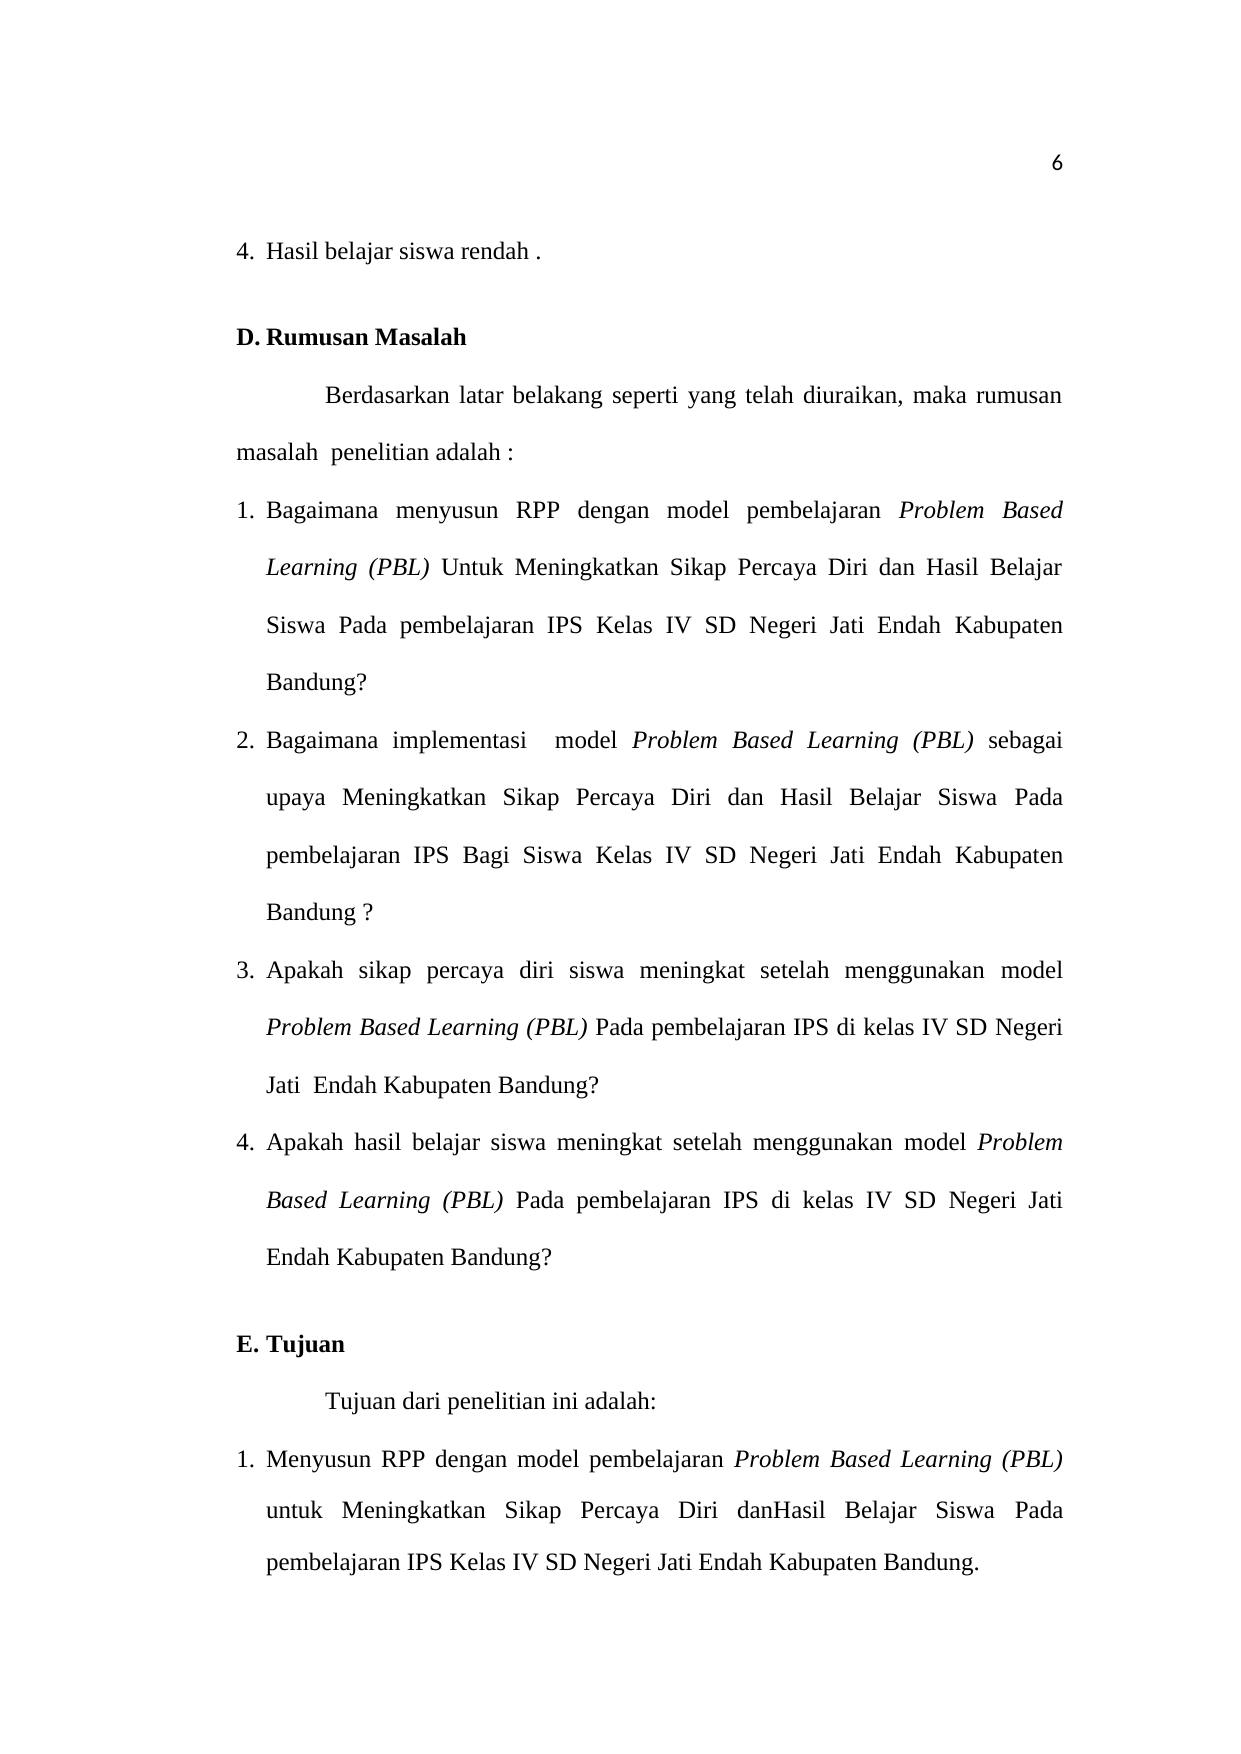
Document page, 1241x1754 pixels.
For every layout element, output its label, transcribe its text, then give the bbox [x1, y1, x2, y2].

list Apakah hasil belajar siswa meningkat setelah menggunakan model Problem Based Learning (PBL) Pada pembelajaran IPS di kelas IV SD Negeri Jati Endah Kabupaten Bandung? [236, 1127, 1063, 1271]
list Hasil belajar siswa rendah . [236, 236, 1063, 265]
list Apakah sikap percaya diri siswa meningkat setelah menggunakan model Problem Based Learning (PBL) Pada pembelajaran IPS di kelas IV SD Negeri Jati Endah Kabupaten Bandung? [236, 955, 1063, 1099]
list Tujuan dari penelitian ini adalah: [236, 1386, 1063, 1415]
list Menyusun RPP dengan model pembelajaran Problem Based Learning (PBL) untuk Meningkatkan Sikap Percaya Diri danHasil Belajar Siswa Pada pembelajaran IPS Kelas IV SD Negeri Jati Endah Kabupaten Bandung. [236, 1444, 1063, 1576]
list Bagaimana menyusun RPP dengan model pembelajaran Problem Based Learning (PBL) Untuk Meningkatkan Sikap Percaya Diri dan Hasil Belajar Siswa Pada pembelajaran IPS Kelas IV SD Negeri Jati Endah Kabupaten Bandung? [236, 495, 1063, 696]
list Bagaimana implementasi model Problem Based Learning (PBL) sebagai upaya Meningkatkan Sikap Percaya Diri dan Hasil Belajar Siswa Pada pembelajaran IPS Bagi Siswa Kelas IV SD Negeri Jati Endah Kabupaten Bandung ? [236, 725, 1063, 926]
list Tujuan [236, 1329, 1063, 1357]
list Rumusan Masalah [236, 322, 1063, 351]
list Berdasarkan latar belakang seperti yang telah diuraikan, maka rumusan masalah penelitian adalah : [236, 380, 1063, 466]
